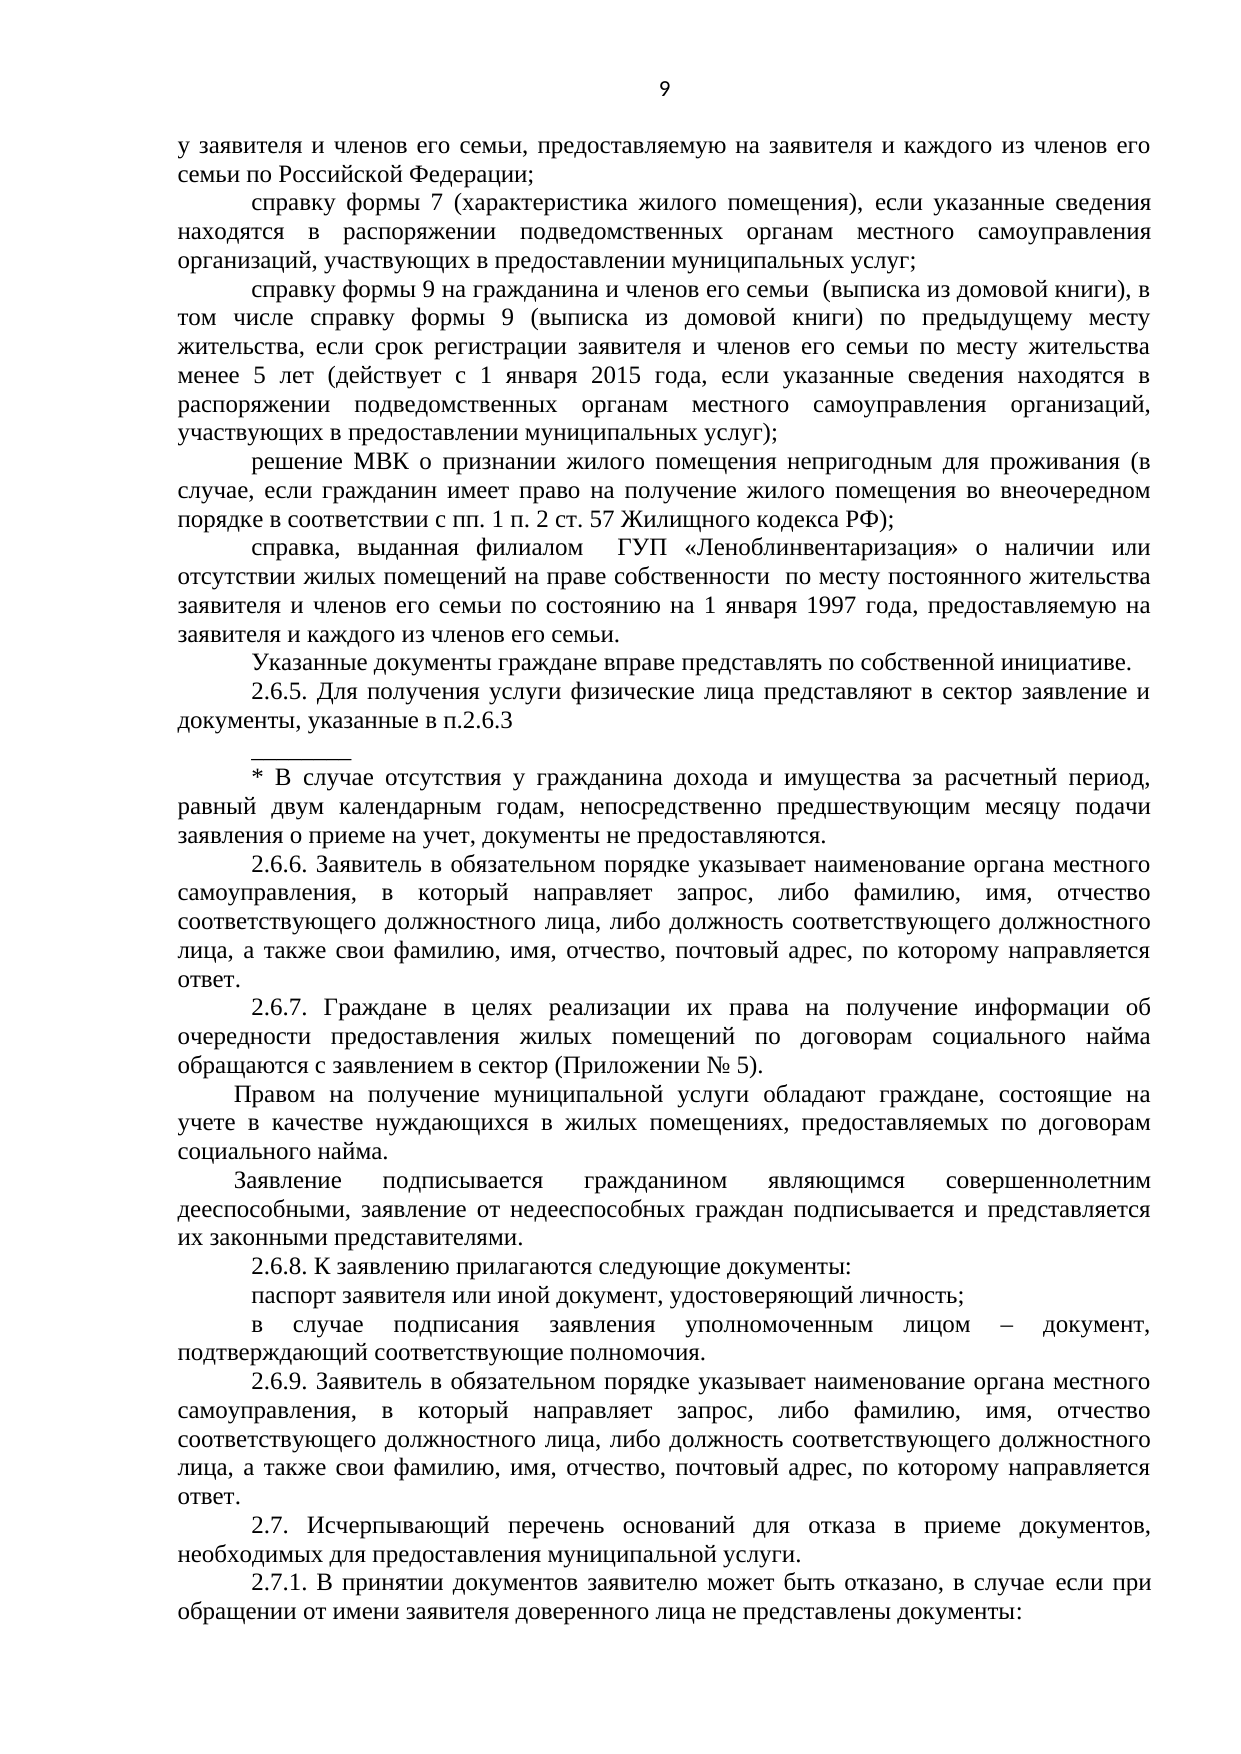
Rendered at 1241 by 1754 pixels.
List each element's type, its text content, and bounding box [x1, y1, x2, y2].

text Указанные документы граждане вправе представлять по собственной инициативе. [177, 647, 1152, 676]
text в случае подписания заявления уполномоченным лицом – документ, подтверждающий соответствующие полномочия. [177, 1309, 1152, 1366]
text Правом на получение муниципальной услуги обладают граждане, состоящие на учете в качестве нуждающихся в жилых помещениях, предоставляемых по договорам социального найма. [177, 1079, 1152, 1165]
text решение МВК о признании жилого помещения непригодным для проживания (в случае, если гражданин имеет право на получение жилого помещения во внеочередном порядке в соответствии с пп. 1 п. 2 ст. 57 Жилищного кодекса РФ); [177, 446, 1152, 532]
text ________ [177, 734, 1152, 762]
text Заявление подписывается гражданином являющимся совершеннолетним дееспособными, заявление от недееспособных граждан подписывается и представляется их законными представителями. [177, 1165, 1152, 1251]
text 2.6.7. Граждане в целях реализации их права на получение информации об очередности предоставления жилых помещений по договорам социального найма обращаются с заявлением в сектор (Приложении № 5). [177, 992, 1152, 1079]
text справку формы 7 (характеристика жилого помещения), если указанные сведения находятся в распоряжении подведомственных органам местного самоуправления организаций, участвующих в предоставлении муниципальных услуг; [177, 187, 1152, 274]
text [177, 130, 1152, 187]
text 2.6.6. Заявитель в обязательном порядке указывает наименование органа местного самоуправления, в который направляет запрос, либо фамилию, имя, отчество соответствующего должностного лица, либо должность соответствующего должностного лица, а также свои фамилию, имя, отчество, почтовый адрес, по которому направляется ответ. [177, 849, 1152, 992]
text 2.6.9. Заявитель в обязательном порядке указывает наименование органа местного самоуправления, в который направляет запрос, либо фамилию, имя, отчество соответствующего должностного лица, либо должность соответствующего должностного лица, а также свои фамилию, имя, отчество, почтовый адрес, по которому направляется ответ. [177, 1366, 1152, 1510]
text 2.6.8. К заявлению прилагаются следующие документы: [177, 1251, 1152, 1280]
text справка, выданная филиалом ГУП «Леноблинвентаризация» о наличии или отсутствии жилых помещений на праве собственности по месту постоянного жительства заявителя и членов его семьи по состоянию на 1 января 1997 года, предоставляемую на заявителя и каждого из членов его семьи. [177, 532, 1152, 647]
text справку формы 9 на гражданина и членов его семьи (выписка из домовой книги), в том числе справку формы 9 (выписка из домовой книги) по предыдущему месту жительства, если срок регистрации заявителя и членов его семьи по месту жительства менее 5 лет (действует с 1 января 2015 года, если указанные сведения находятся в распоряжении подведомственных органам местного самоуправления организаций, участвующих в предоставлении муниципальных услуг); [177, 274, 1152, 446]
text паспорт заявителя или иной документ, удостоверяющий личность; [177, 1280, 1152, 1309]
text 2.6.5. Для получения услуги физические лица представляют в сектор заявление и документы, указанные в п.2.6.3 [177, 676, 1152, 734]
text * В случае отсутствия у гражданина дохода и имущества за расчетный период, равный двум календарным годам, непосредственно предшествующим месяцу подачи заявления о приеме на учет, документы не предоставляются. [177, 762, 1152, 849]
text 2.7.1. В принятии документов заявителю может быть отказано, в случае если при обращении от имени заявителя доверенного лица не представлены документы: [177, 1567, 1152, 1625]
text 2.7. Исчерпывающий перечень оснований для отказа в приеме документов, необходимых для предоставления муниципальной услуги. [177, 1510, 1152, 1567]
